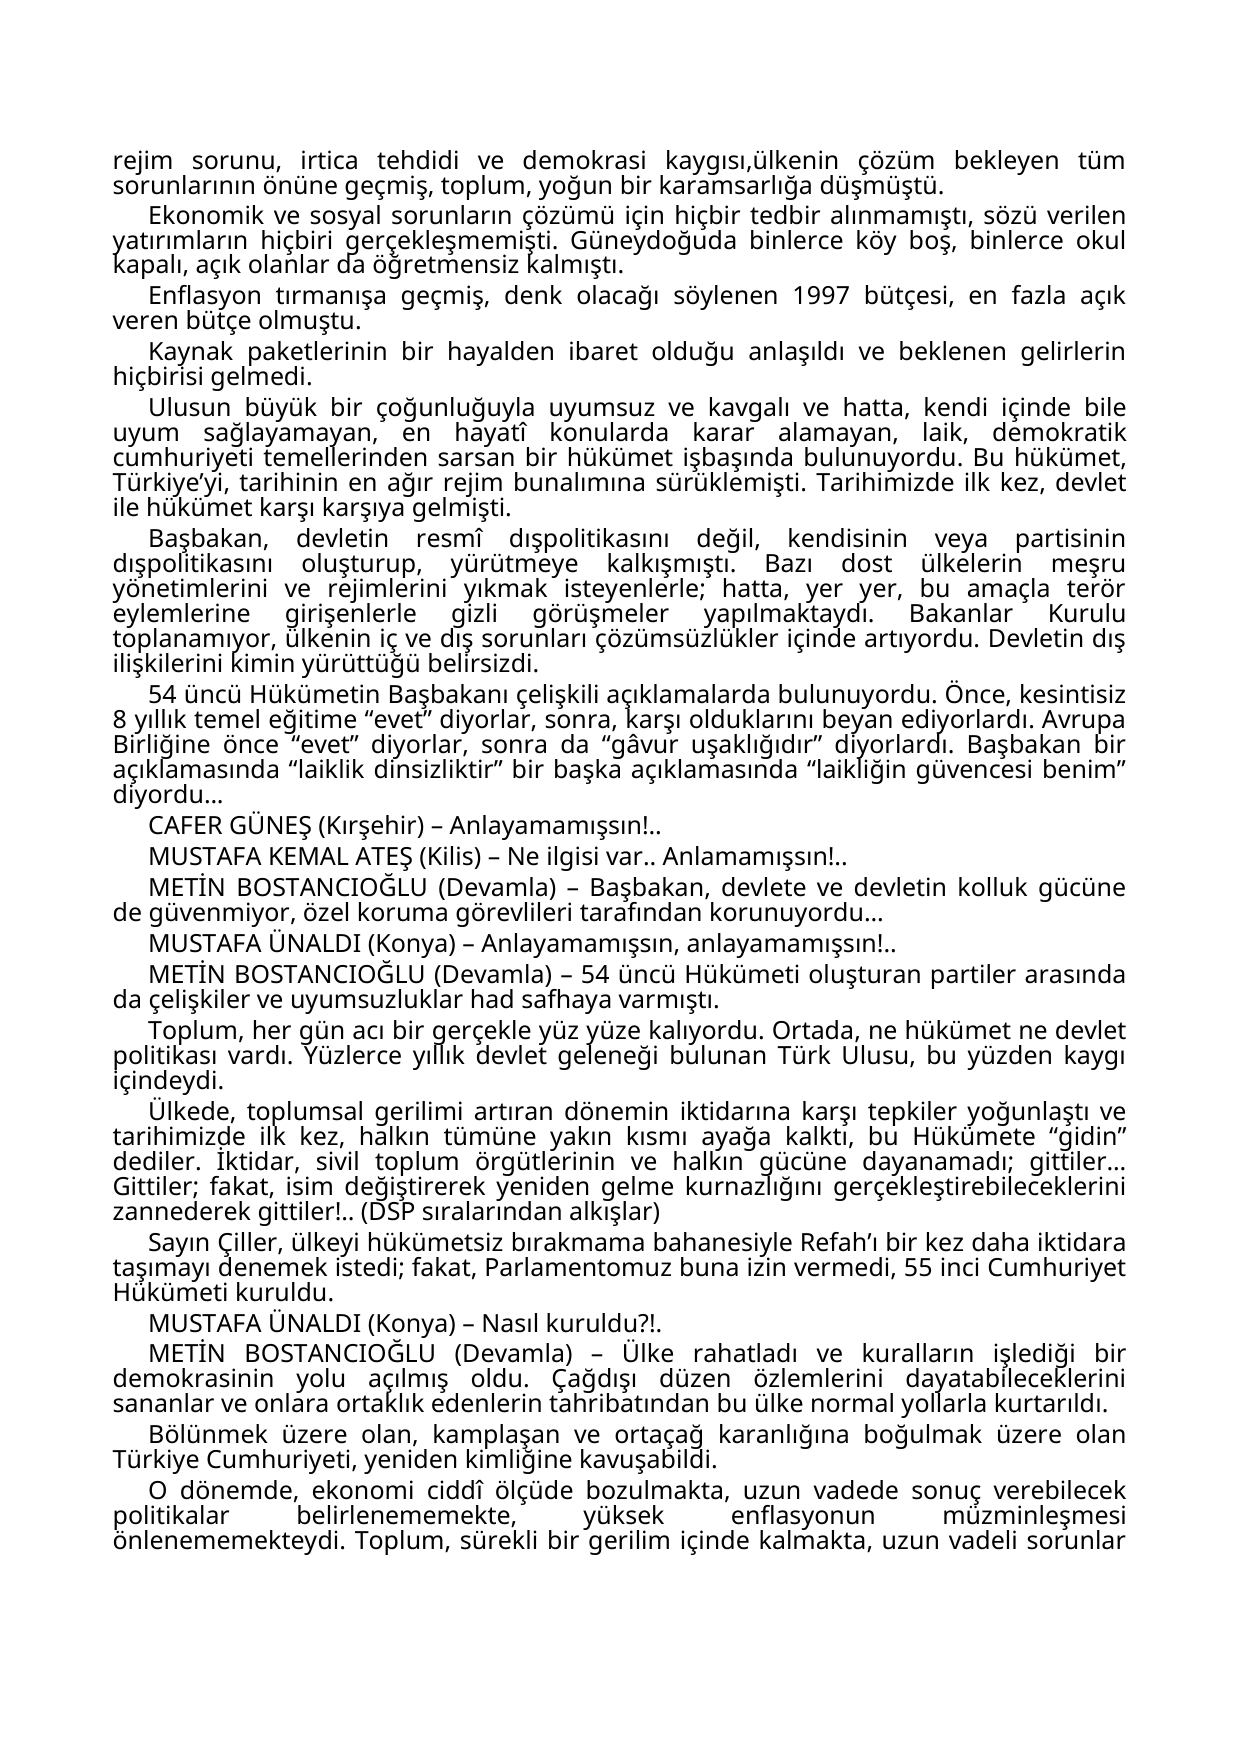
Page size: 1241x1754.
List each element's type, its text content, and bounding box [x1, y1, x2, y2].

text MUSTAFA ÜNALDI (Konya) – Nasıl kuruldu?!. [112, 1312, 1128, 1337]
text MUSTAFA ÜNALDI (Konya) – Anlayamamışsın, anlayamamışsın!.. [112, 932, 1128, 957]
text Toplum, her gün acı bir gerçekle yüz yüze kalıyordu. Ortada, ne hükümet ne devlet politikası vardı. Yüzlerce yıllık devlet geleneği bulunan Türk Ulusu, bu yüzden kaygı içindeydi. [112, 1019, 1128, 1094]
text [112, 150, 1128, 199]
text METİN BOSTANCIOĞLU (Devamla) – 54 üncü Hükümeti oluşturan partiler arasında da çelişkiler ve uyumsuzluklar had safhaya varmıştı. [112, 963, 1128, 1013]
text METİN BOSTANCIOĞLU (Devamla) – Başbakan, devlete ve devletin kolluk gücüne de güvenmiyor, özel koruma görevlileri tarafından korunuyordu... [112, 876, 1128, 926]
text Bölünmek üzere olan, kamplaşan ve ortaçağ karanlığına boğulmak üzere olan Türkiye Cumhuriyeti, yeniden kimliğine kavuşabildi. [112, 1424, 1128, 1474]
text Sayın Çiller, ülkeyi hükümetsiz bırakmama bahanesiyle Refah’ı bir kez daha iktidara taşımayı denemek istedi; fakat, Parlamentomuz buna izin vermedi, 55 inci Cumhuriyet Hükümeti kuruldu. [112, 1231, 1128, 1306]
text METİN BOSTANCIOĞLU (Devamla) – Ülke rahatladı ve kuralların işlediği bir demokrasinin yolu açılmış oldu. Çağdışı düzen özlemlerini dayatabileceklerini sananlar ve onlara ortaklık edenlerin tahribatından bu ülke normal yollarla kurtarıldı. [112, 1343, 1128, 1418]
text Ulusun büyük bir çoğunluğuyla uyumsuz ve kavgalı ve hatta, kendi içinde bile uyum sağlayamayan, en hayatî konularda karar alamayan, laik, demokratik cumhuriyeti temellerinden sarsan bir hükümet işbaşında bulunuyordu. Bu hükümet, Türkiye’yi, tarihinin en ağır rejim bunalımına sürüklemişti. Tarihimizde ilk kez, devlet ile hükümet karşı karşıya gelmişti. [112, 397, 1128, 522]
text CAFER GÜNEŞ (Kırşehir) – Anlayamamışsın!.. [112, 814, 1128, 839]
text Enflasyon tırmanışa geçmiş, denk olacağı söylenen 1997 bütçesi, en fazla açık veren bütçe olmuştu. [112, 285, 1128, 335]
text Kaynak paketlerinin bir hayalden ibaret olduğu anlaşıldı ve beklenen gelirlerin hiçbirisi gelmedi. [112, 341, 1128, 391]
text 54 üncü Hükümetin Başbakanı çelişkili açıklamalarda bulunuyordu. Önce, kesintisiz 8 yıllık temel eğitime “evet” diyorlar, sonra, karşı olduklarını beyan ediyorlardı. Avrupa Birliğine önce “evet” diyorlar, sonra da “gâvur uşaklığıdır” diyorlardı. Başbakan bir açıklamasında “laiklik dinsizliktir” bir başka açıklamasında “laikliğin güvencesi benim” diyordu... [112, 683, 1128, 808]
text Başbakan, devletin resmî dışpolitikasını değil, kendisinin veya partisinin dışpolitikasını oluşturup, yürütmeye kalkışmıştı. Bazı dost ülkelerin meşru yönetimlerini ve rejimlerini yıkmak isteyenlerle; hatta, yer yer, bu amaçla terör eylemlerine girişenlerle gizli görüşmeler yapılmaktaydı. Bakanlar Kurulu toplanamıyor, ülkenin iç ve dış sorunları çözümsüzlükler içinde artıyordu. Devletin dış ilişkilerini kimin yürüttüğü belirsizdi. [112, 528, 1128, 678]
text Ekonomik ve sosyal sorunların çözümü için hiçbir tedbir alınmamıştı, sözü verilen yatırımların hiçbiri gerçekleşmemişti. Güneydoğuda binlerce köy boş, binlerce okul kapalı, açık olanlar da öğretmensiz kalmıştı. [112, 205, 1128, 279]
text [112, 1480, 1128, 1555]
text MUSTAFA KEMAL ATEŞ (Kilis) – Ne ilgisi var.. Anlamamışsın!.. [112, 845, 1128, 870]
text Ülkede, toplumsal gerilimi artıran dönemin iktidarına karşı tepkiler yoğunlaştı ve tarihimizde ilk kez, halkın tümüne yakın kısmı ayağa kalktı, bu Hükümete “gidin” dediler. İktidar, sivil toplum örgütlerinin ve halkın gücüne dayanamadı; gittiler... Gittiler; fakat, isim değiştirerek yeniden gelme kurnazlığını gerçekleştirebileceklerini zannederek gittiler!.. (DSP sıralarından alkışlar) [112, 1100, 1128, 1225]
